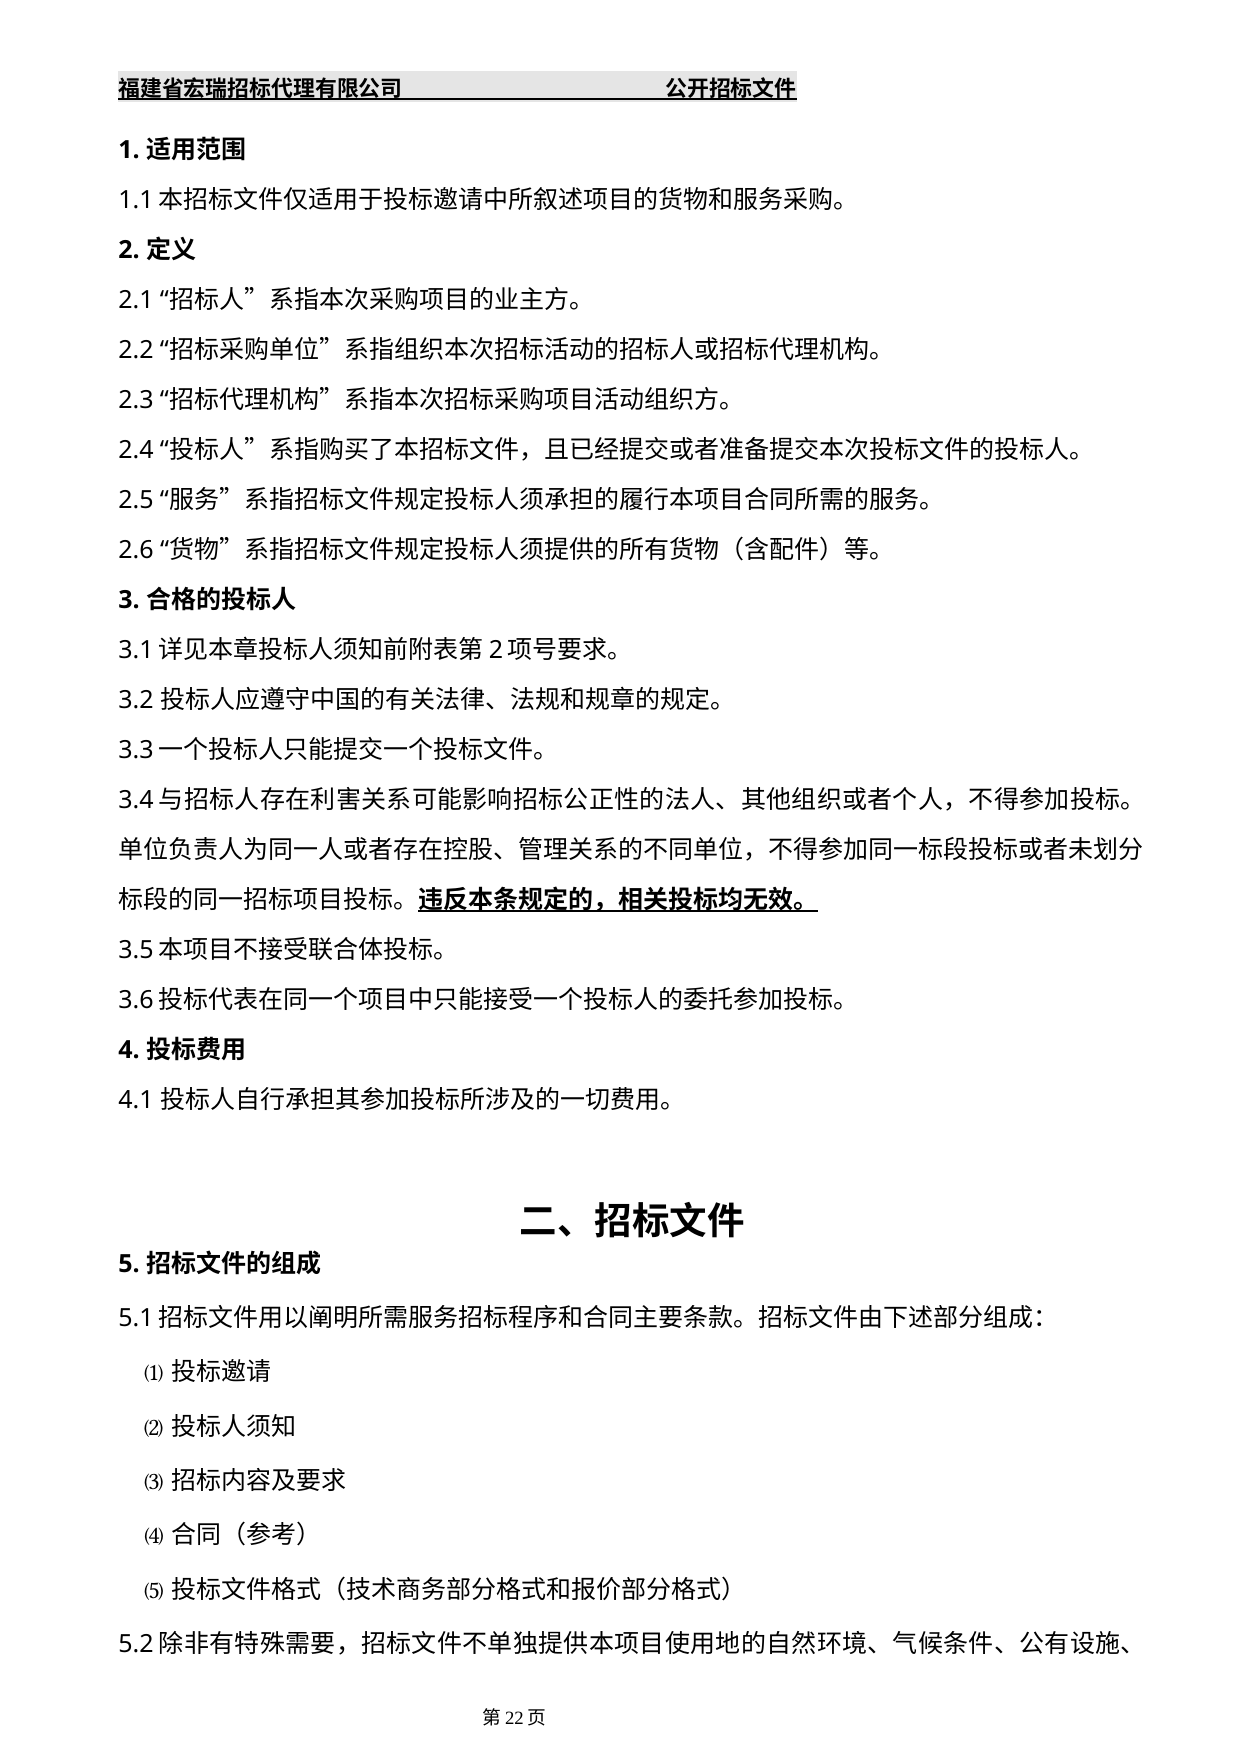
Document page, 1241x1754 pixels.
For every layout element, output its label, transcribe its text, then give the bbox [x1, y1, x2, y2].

text 2.2 “招标采购单位”系指组织本次招标活动的招标人或招标代理机构。 [118, 318, 1146, 368]
text 5. 招标文件的组成 [118, 1243, 1146, 1279]
text 1.1本招标文件仅适用于投标邀请中所叙述项目的货物和服务采购。 [118, 168, 1146, 218]
text 2.4 “投标人”系指购买了本招标文件，且已经提交或者准备提交本次投标文件的投标人。 [118, 418, 1146, 468]
text 1. 适用范围 [118, 118, 1146, 168]
text ⑶ 招标内容及要求 [118, 1461, 1146, 1497]
text 3.4与招标人存在利害关系可能影响招标公正性的法人、其他组织或者个人，不得参加投标。单位负责人为同一人或者存在控股、管理关系的不同单位，不得参加同一标段投标或者未划分标段的同一招标项目投标。违反本条规定的，相关投标均无效。 [118, 768, 1146, 918]
text ⑷ 合同（参考） [118, 1515, 1146, 1551]
text 3.6投标代表在同一个项目中只能接受一个投标人的委托参加投标。 [118, 968, 1146, 1018]
text ⑵ 投标人须知 [118, 1406, 1146, 1442]
text 二、招标文件 [118, 1201, 1146, 1243]
text 3.2 投标人应遵守中国的有关法律、法规和规章的规定。 [118, 668, 1146, 718]
text 3.3一个投标人只能提交一个投标文件。 [118, 718, 1146, 768]
text 2. 定义 [118, 218, 1146, 268]
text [118, 1624, 1146, 1660]
text 2.5 “服务”系指招标文件规定投标人须承担的履行本项目合同所需的服务。 [118, 468, 1146, 518]
text 2.3 “招标代理机构”系指本次招标采购项目活动组织方。 [118, 368, 1146, 418]
text 3.1详见本章投标人须知前附表第2项号要求。 [118, 618, 1146, 668]
text 4.1 投标人自行承担其参加投标所涉及的一切费用。 [118, 1068, 1146, 1118]
text 3.5本项目不接受联合体投标。 [118, 918, 1146, 968]
text ⑸ 投标文件格式（技术商务部分格式和报价部分格式） [118, 1569, 1146, 1606]
text 2.6 “货物”系指招标文件规定投标人须提供的所有货物（含配件）等。 [118, 518, 1146, 568]
text 3. 合格的投标人 [118, 568, 1146, 618]
text 2.1 “招标人”系指本次采购项目的业主方。 [118, 268, 1146, 318]
text 4. 投标费用 [118, 1018, 1146, 1068]
text 5.1招标文件用以阐明所需服务招标程序和合同主要条款。招标文件由下述部分组成： [118, 1297, 1146, 1334]
text ⑴ 投标邀请 [118, 1352, 1146, 1388]
